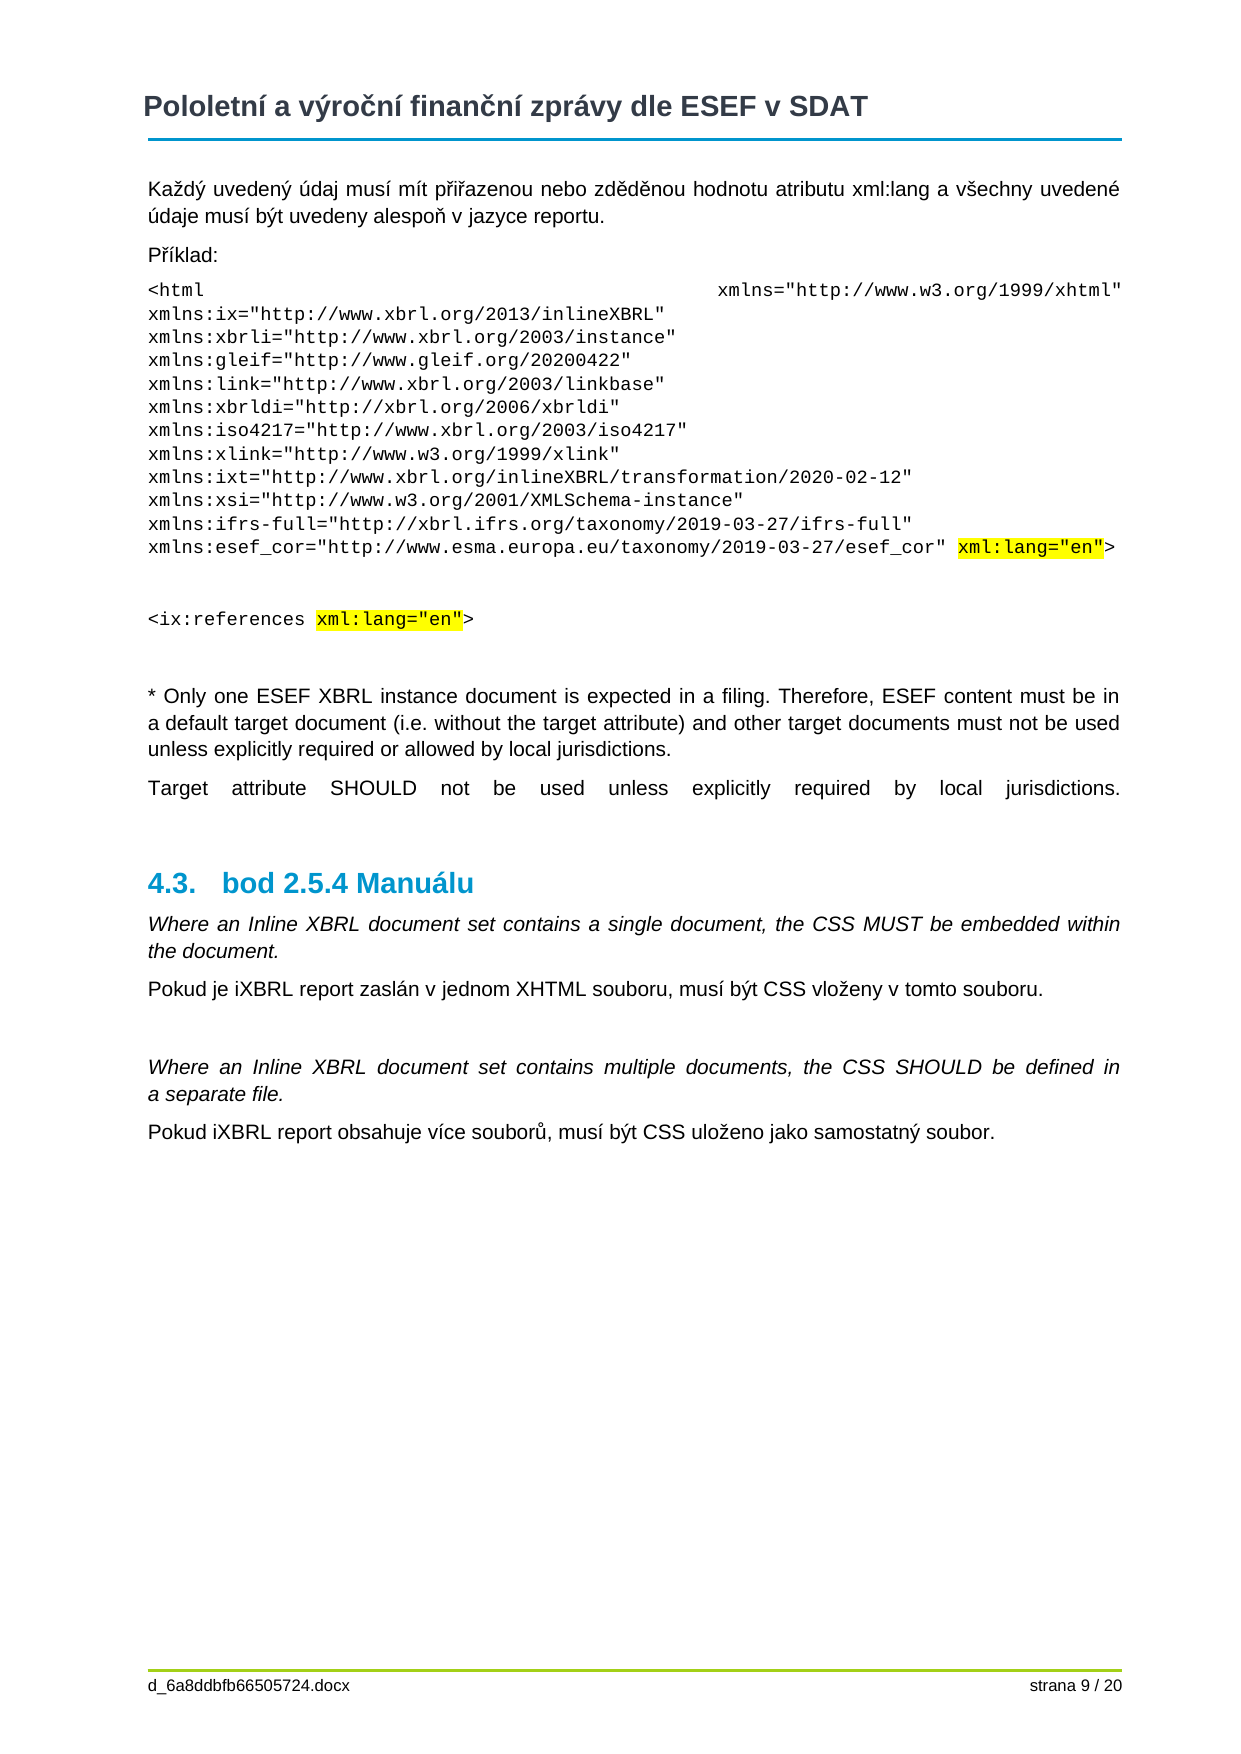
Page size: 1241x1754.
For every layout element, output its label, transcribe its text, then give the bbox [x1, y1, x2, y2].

text Where an Inline XBRL document set contains multiple documents, the CSS SHOULD be defined in a separate file. [148, 1055, 1122, 1105]
text Příklad: [148, 242, 1122, 266]
text Pokud iXBRL report obsahuje více souborů, musí být CSS uloženo jako samostatný soubor. [148, 1120, 1122, 1144]
text <html xmlns="http://www.w3.org/1999/xhtml" xmlns:ix="http://www.xbrl.org/2013/inlineXBRL" xmlns:xbrli="http://www.xbrl.org/2003/instance" xmlns:gleif="http://www.gleif.org/20200422" xmlns:link="http://www.xbrl.org/2003/linkbase" xmlns:xbrldi="http://xbrl.org/2006/xbrldi" xmlns:iso4217="http://www.xbrl.org/2003/iso4217" xmlns:xlink="http://www.w3.org/1999/xlink" xmlns:ixt="http://www.xbrl.org/inlineXBRL/transformation/2020-02-12" xmlns:xsi="http://www.w3.org/2001/XMLSchema-instance" xmlns:ifrs-full="http://xbrl.ifrs.org/taxonomy/2019-03-27/ifrs-full" xmlns:esef_cor="http://www.esma.europa.eu/taxonomy/2019-03-27/esef_cor" xml:lang="en"> [148, 281, 1122, 559]
text Pokud je iXBRL report zaslán v jednom XHTML souboru, musí být CSS vloženy v tomto souboru. [148, 977, 1122, 1001]
text Každý uvedený údaj musí mít přiřazenou nebo zděděnou hodnotu atributu xml:lang a všechny uvedené údaje musí být uvedeny alespoň v jazyce reportu. [148, 177, 1122, 227]
text * Only one ESEF XBRL instance document is expected in a filing. Therefore, ESEF content must be in a default target document (i.e. without the target attribute) and other target documents must not be used unless explicitly required or allowed by local jurisdictions. [148, 684, 1122, 761]
text Where an Inline XBRL document set contains a single document, the CSS MUST be embedded within the document. [148, 912, 1122, 962]
text Target attribute SHOULD not be used unless explicitly required by local jurisdictions. [148, 776, 1122, 826]
subtitle bod 2.5.4 Manuálu [148, 866, 1122, 899]
text <ix:references xml:lang="en"> [148, 609, 1122, 631]
